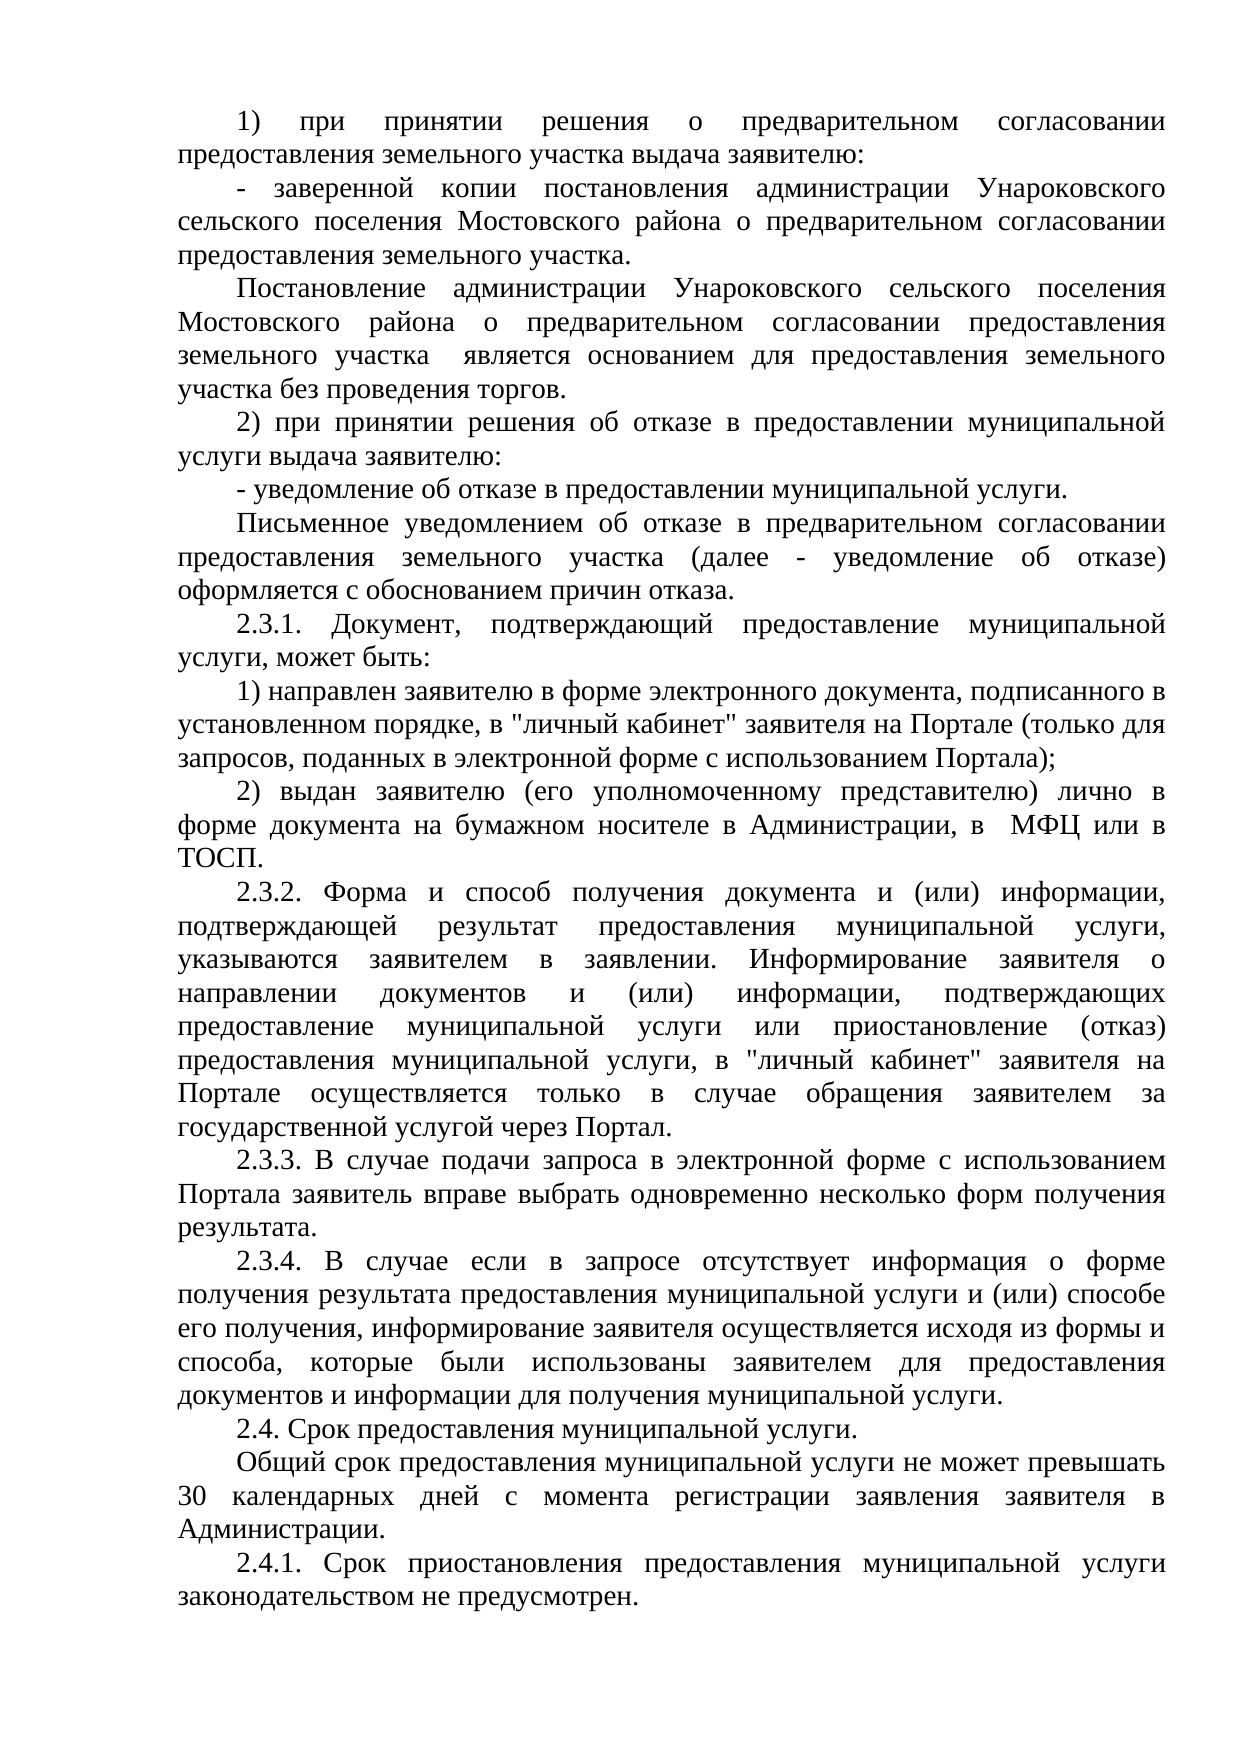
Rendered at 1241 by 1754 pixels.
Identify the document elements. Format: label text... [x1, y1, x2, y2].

text Письменное уведомлением об отказе в предварительном согласовании предоставления земельного участка (далее - уведомление об отказе) оформляется с обоснованием причин отказа. [177, 505, 1167, 606]
text Общий срок предоставления муниципальной услуги не может превышать 30 календарных дней с момента регистрации заявления заявителя в Администрации. [177, 1444, 1167, 1545]
text Постановление администрации Унароковского сельского поселения Мостовского района о предварительном согласовании предоставления земельного участка является основанием для предоставления земельного участка без проведения торгов. [177, 270, 1167, 404]
text 2.3.3. В случае подачи запроса в электронной форме с использованием Портала заявитель вправе выбрать одновременно несколько форм получения результата. [177, 1142, 1167, 1243]
text 2) при принятии решения об отказе в предоставлении муниципальной услуги выдача заявителю: [177, 404, 1167, 472]
text 2.4.1. Срок приостановления предоставления муниципальной услуги законодательством не предусмотрен. [177, 1545, 1167, 1612]
text 1) при принятии решения о предварительном согласовании предоставления земельного участка выдача заявителю: [177, 103, 1167, 170]
text - уведомление об отказе в предоставлении муниципальной услуги. [177, 472, 1167, 505]
text 2.3.2. Форма и способ получения документа и (или) информации, подтверждающей результат предоставления муниципальной услуги, указываются заявителем в заявлении. Информирование заявителя о направлении документов и (или) информации, подтверждающих предоставление муниципальной услуги или приостановление (отказ) предоставления муниципальной услуги, в "личный кабинет" заявителя на Портале осуществляется только в случае обращения заявителем за государственной услугой через Портал. [177, 874, 1167, 1142]
text 2.3.1. Документ, подтверждающий предоставление муниципальной услуги, может быть: [177, 606, 1167, 673]
text 1) направлен заявителю в форме электронного документа, подписанного в установленном порядке, в "личный кабинет" заявителя на Портале (только для запросов, поданных в электронной форме с использованием Портала); [177, 673, 1167, 773]
text 2) выдан заявителю (его уполномоченному представителю) лично в форме документа на бумажном носителе в Администрации, в МФЦ или в ТОСП. [177, 773, 1167, 874]
text 2.4. Срок предоставления муниципальной услуги. [177, 1411, 1167, 1444]
text 2.3.4. В случае если в запросе отсутствует информация о форме получения результата предоставления муниципальной услуги и (или) способе его получения, информирование заявителя осуществляется исходя из формы и способа, которые были использованы заявителем для предоставления документов и информации для получения муниципальной услуги. [177, 1243, 1167, 1411]
text - заверенной копии постановления администрации Унароковского сельского поселения Мостовского района о предварительном согласовании предоставления земельного участка. [177, 170, 1167, 270]
